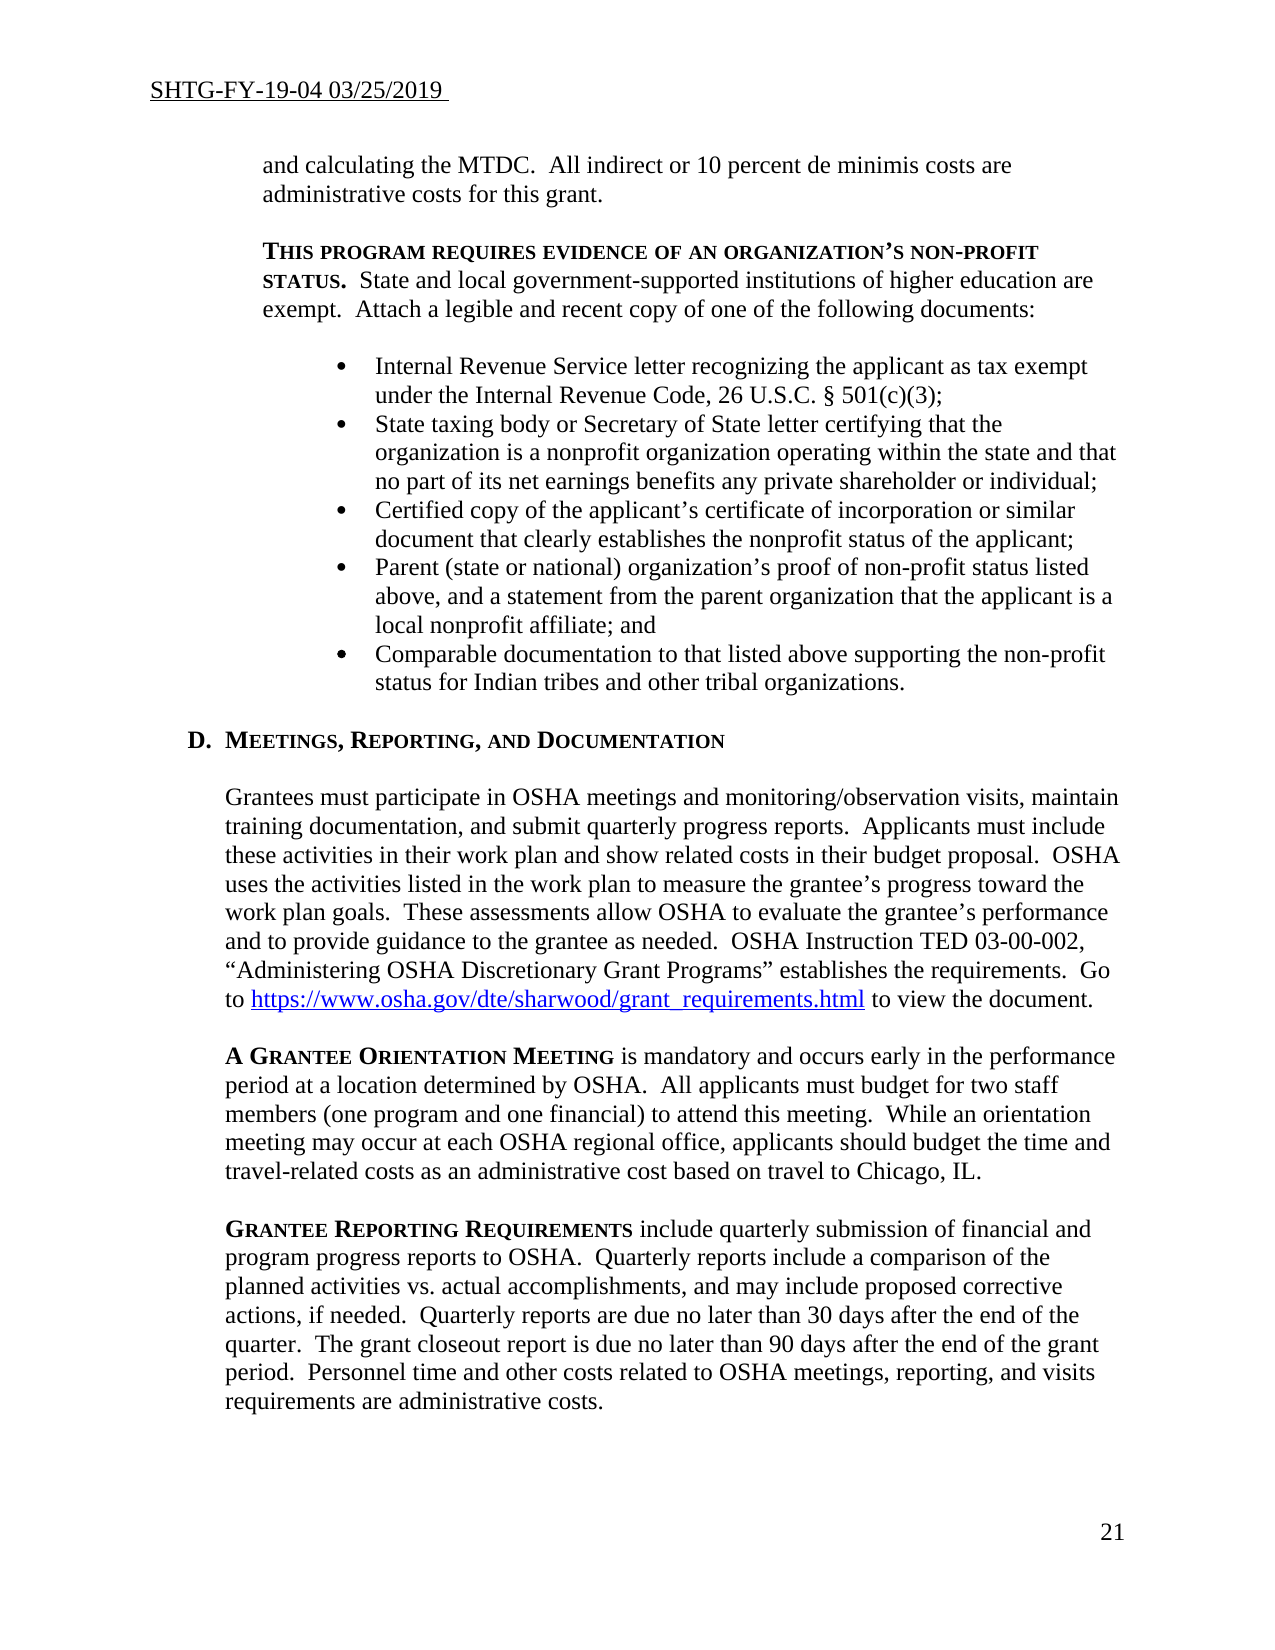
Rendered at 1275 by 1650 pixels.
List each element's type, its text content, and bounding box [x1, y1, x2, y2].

list Parent (state or national) organization’s proof of non-profit status listed above, and a statement from the parent organization that the applicant is a local nonprofit affiliate; and [337, 552, 1125, 639]
text A Grantee Orientation Meeting is mandatory and occurs early in the performance period at a location determined by OSHA. All applicants must budget for two staff members (one program and one financial) to attend this meeting. While an orientation meeting may occur at each OSHA regional office, applicants should budget the time and travel-related costs as an administrative cost based on travel to Chicago, IL. [225, 1041, 1125, 1185]
list Internal Revenue Service letter recognizing the applicant as tax exempt under the Internal Revenue Code, 26 U.S.C. § 501(c)(3); [337, 351, 1125, 409]
list State taxing body or Secretary of State letter certifying that the organization is a nonprofit organization operating within the state and that no part of its net earnings benefits any private shareholder or individual; [337, 409, 1125, 495]
subtitle Meetings, Reporting, and Documentation [187, 725, 1125, 754]
text Grantee Reporting Requirements include quarterly submission of financial and program progress reports to OSHA. Quarterly reports include a comparison of the planned activities vs. actual accomplishments, and may include proposed corrective actions, if needed. Quarterly reports are due no later than 30 days after the end of the quarter. The grant closeout report is due no later than 90 days after the end of the grant period. Personnel time and other costs related to OSHA meetings, reporting, and visits requirements are administrative costs. [225, 1214, 1125, 1415]
text Grantees must participate in OSHA meetings and monitoring/observation visits, maintain training documentation, and submit quarterly progress reports. Applicants must include these activities in their work plan and show related costs in their budget proposal. OSHA uses the activities listed in the work plan to measure the grantee’s progress toward the work plan goals. These assessments allow OSHA to evaluate the grantee’s performance and to provide guidance to the grantee as needed. OSHA Instruction TED 03-00-002, “Administering OSHA Discretionary Grant Programs” establishes the requirements. Go to https://www.osha.gov/dte/sharwood/grant_requirements.html to view the document. [225, 782, 1125, 1012]
list Comparable documentation to that listed above supporting the non-profit status for Indian tribes and other tribal organizations. [337, 639, 1125, 696]
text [262, 150, 1125, 207]
text This program requires evidence of an organization’s non-profit status. State and local government-supported institutions of higher education are exempt. Attach a legible and recent copy of one of the following documents: [262, 236, 1125, 322]
list Certified copy of the applicant’s certificate of incorporation or similar document that clearly establishes the nonprofit status of the applicant; [337, 495, 1125, 552]
